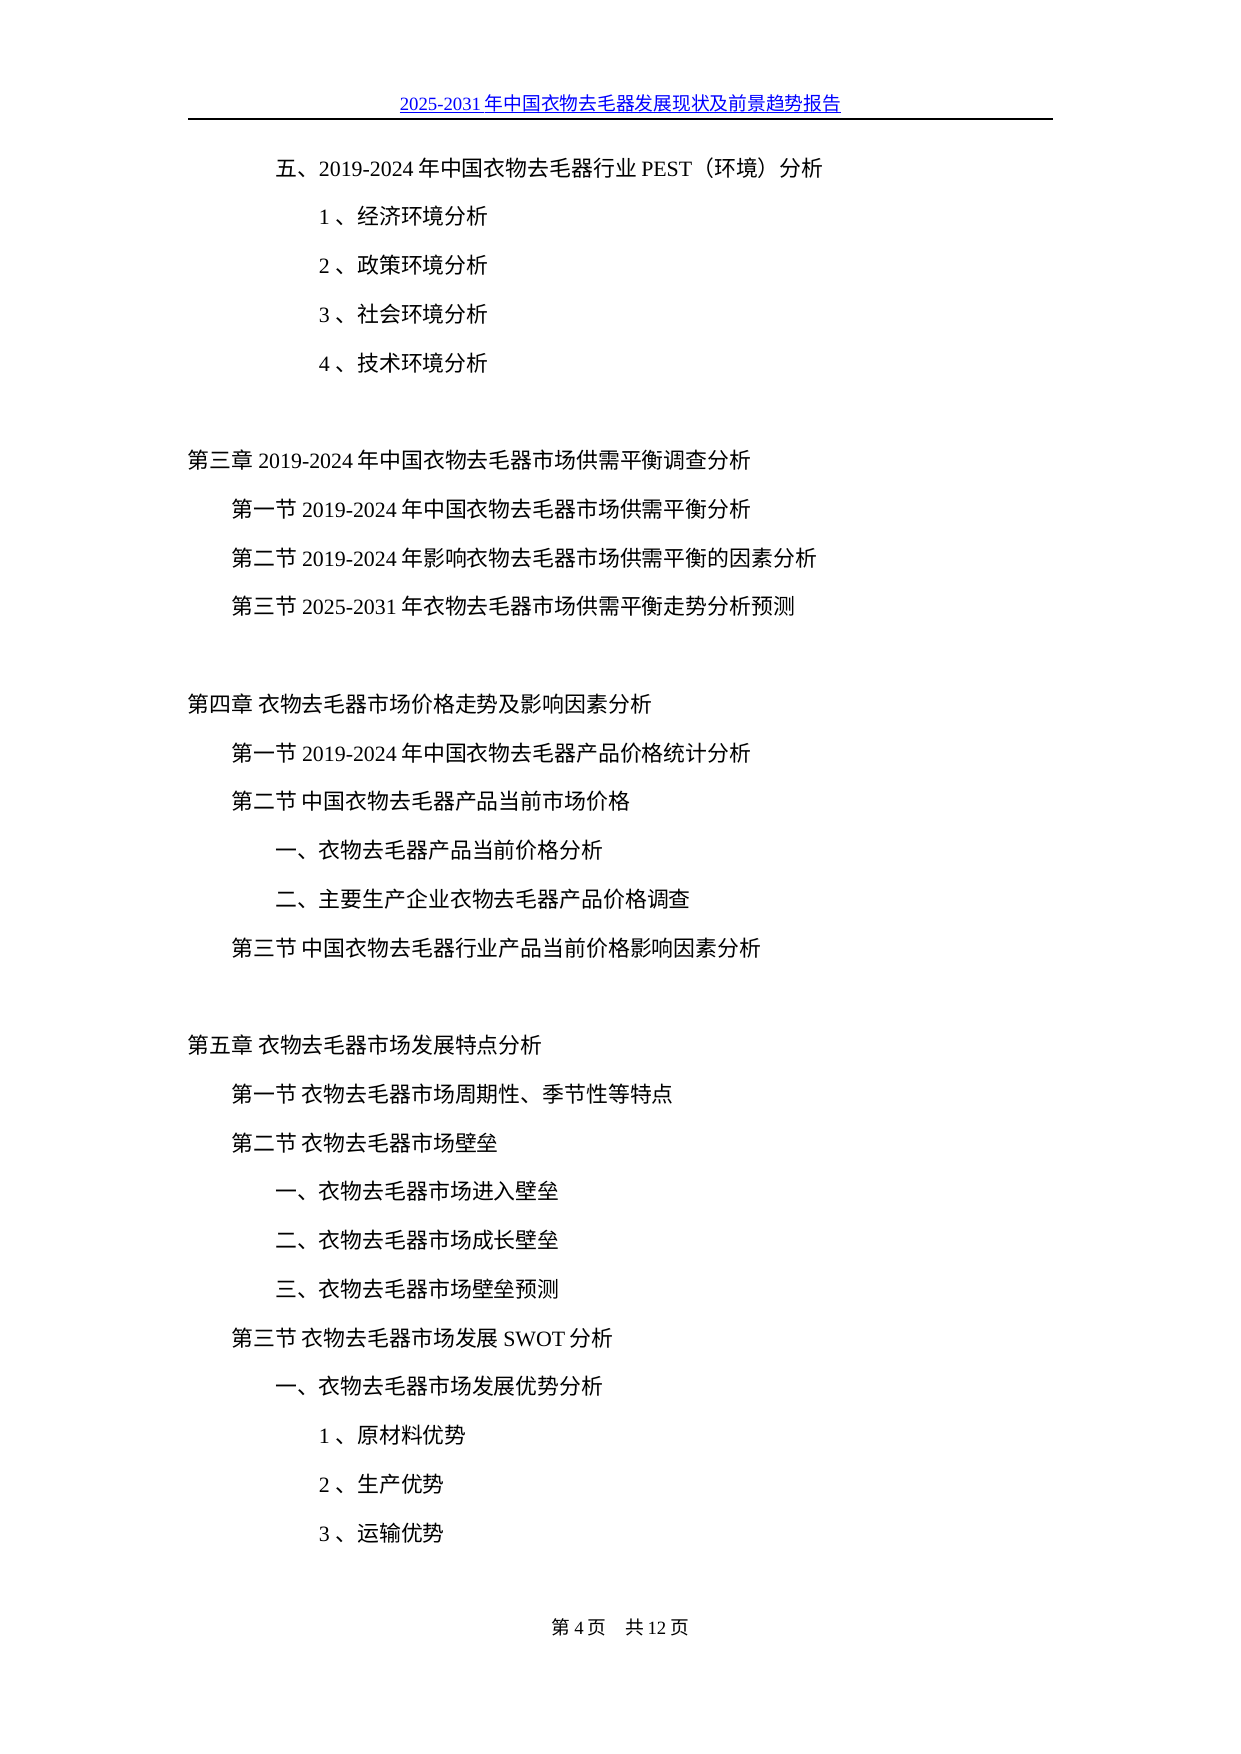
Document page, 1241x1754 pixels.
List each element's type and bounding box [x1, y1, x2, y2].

text [187, 150, 1053, 1548]
